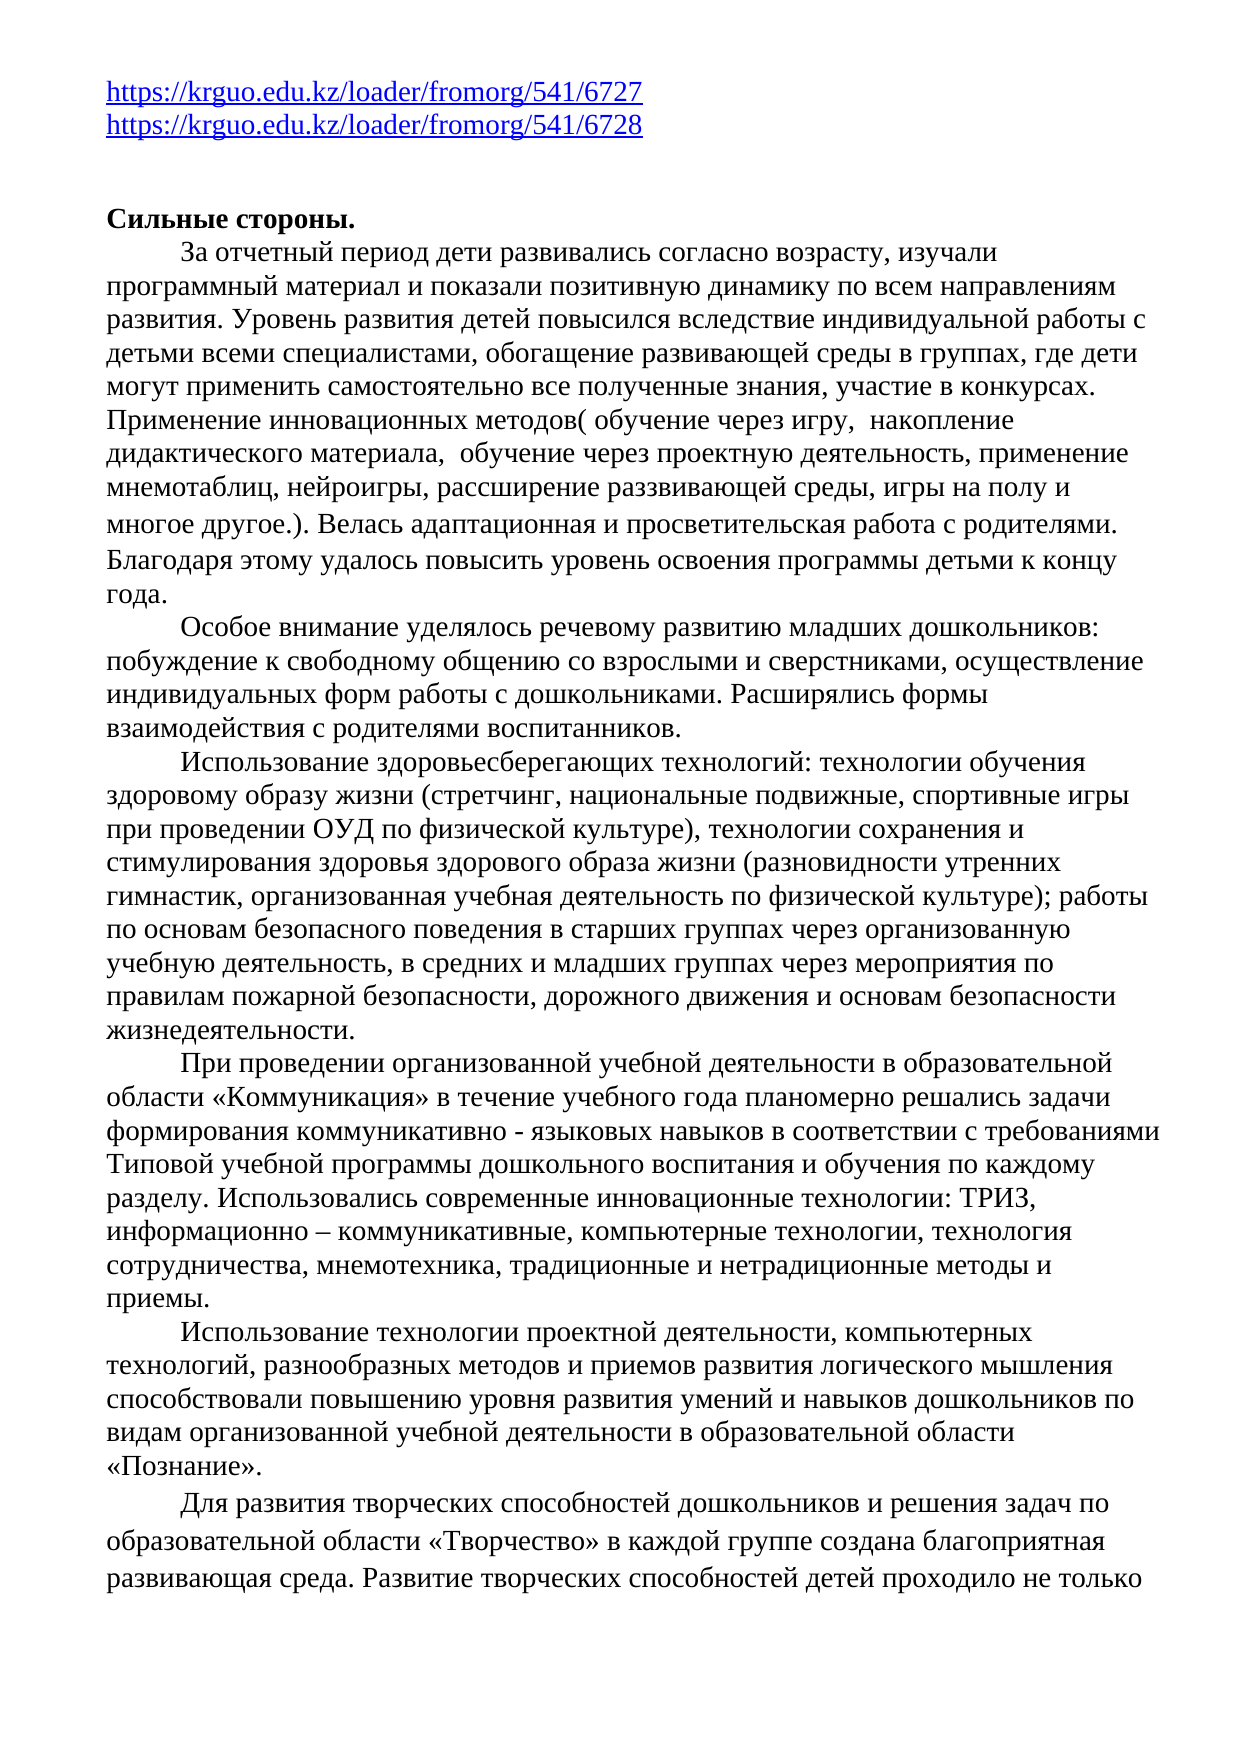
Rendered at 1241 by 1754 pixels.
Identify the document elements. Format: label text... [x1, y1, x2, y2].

text При проведении организованной учебной деятельности в образовательной области «Коммуникация» в течение учебного года планомерно решались задачи формирования коммуникативно - языковых навыков в соответствии с требованиями Типовой учебной программы дошкольного воспитания и обучения по каждому разделу. Использовались современные инновационные технологии: ТРИЗ, информационно – коммуникативные, компьютерные технологии, технология сотрудничества, мнемотехника, традиционные и нетрадиционные методы и приемы. [106, 1046, 1163, 1314]
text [106, 1482, 1163, 1594]
text Особое внимание уделялось речевому развитию младших дошкольников: побуждение к свободному общению со взрослыми и сверстниками, осуществление индивидуальных форм работы с дошкольниками. Расширялись формы взаимодействия с родителями воспитанников. [106, 609, 1163, 744]
text Использование здоровьесберегающих технологий: технологии обучения здоровому образу жизни (стретчинг, национальные подвижные, спортивные игры при проведении ОУД по физической культуре), технологии сохранения и стимулирования здоровья здорового образа жизни (разновидности утренних гимнастик, организованная учебная деятельность по физической культуре); работы по основам безопасного поведения в старших группах через организованную учебную деятельность, в средних и младших группах через мероприятия по правилам пожарной безопасности, дорожного движения и основам безопасности жизнедеятельности. [106, 744, 1163, 1046]
text Сильные стороны. [106, 201, 1163, 234]
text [106, 74, 1163, 107]
text Использование технологии проектной деятельности, компьютерных технологий, разнообразных методов и приемов развития логического мышления способствовали повышению уровня развития умений и навыков дошкольников по видам организованной учебной деятельности в образовательной области «Познание». [106, 1314, 1163, 1482]
text https://krguo.edu.kz/loader/fromorg/541/6728 [106, 107, 1163, 141]
text За отчетный период дети развивались согласно возрасту, изучали программный материал и показали позитивную динамику по всем направлениям развития. Уровень развития детей повысился вследствие индивидуальной работы с детьми всеми специалистами, обогащение развивающей среды в группах, где дети могут применить самостоятельно все полученные знания, участие в конкурсах. Применение инновационных методов( обучение через игру, накопление дидактического материала, обучение через проектную деятельность, применение мнемотаблиц, нейроигры, рассширение раззвивающей среды, игры на полу и многое другое.). Велась адаптационная и просветительская работа с родителями. Благодаря этому удалось повысить уровень освоения программы детьми к концу года. [106, 234, 1163, 609]
